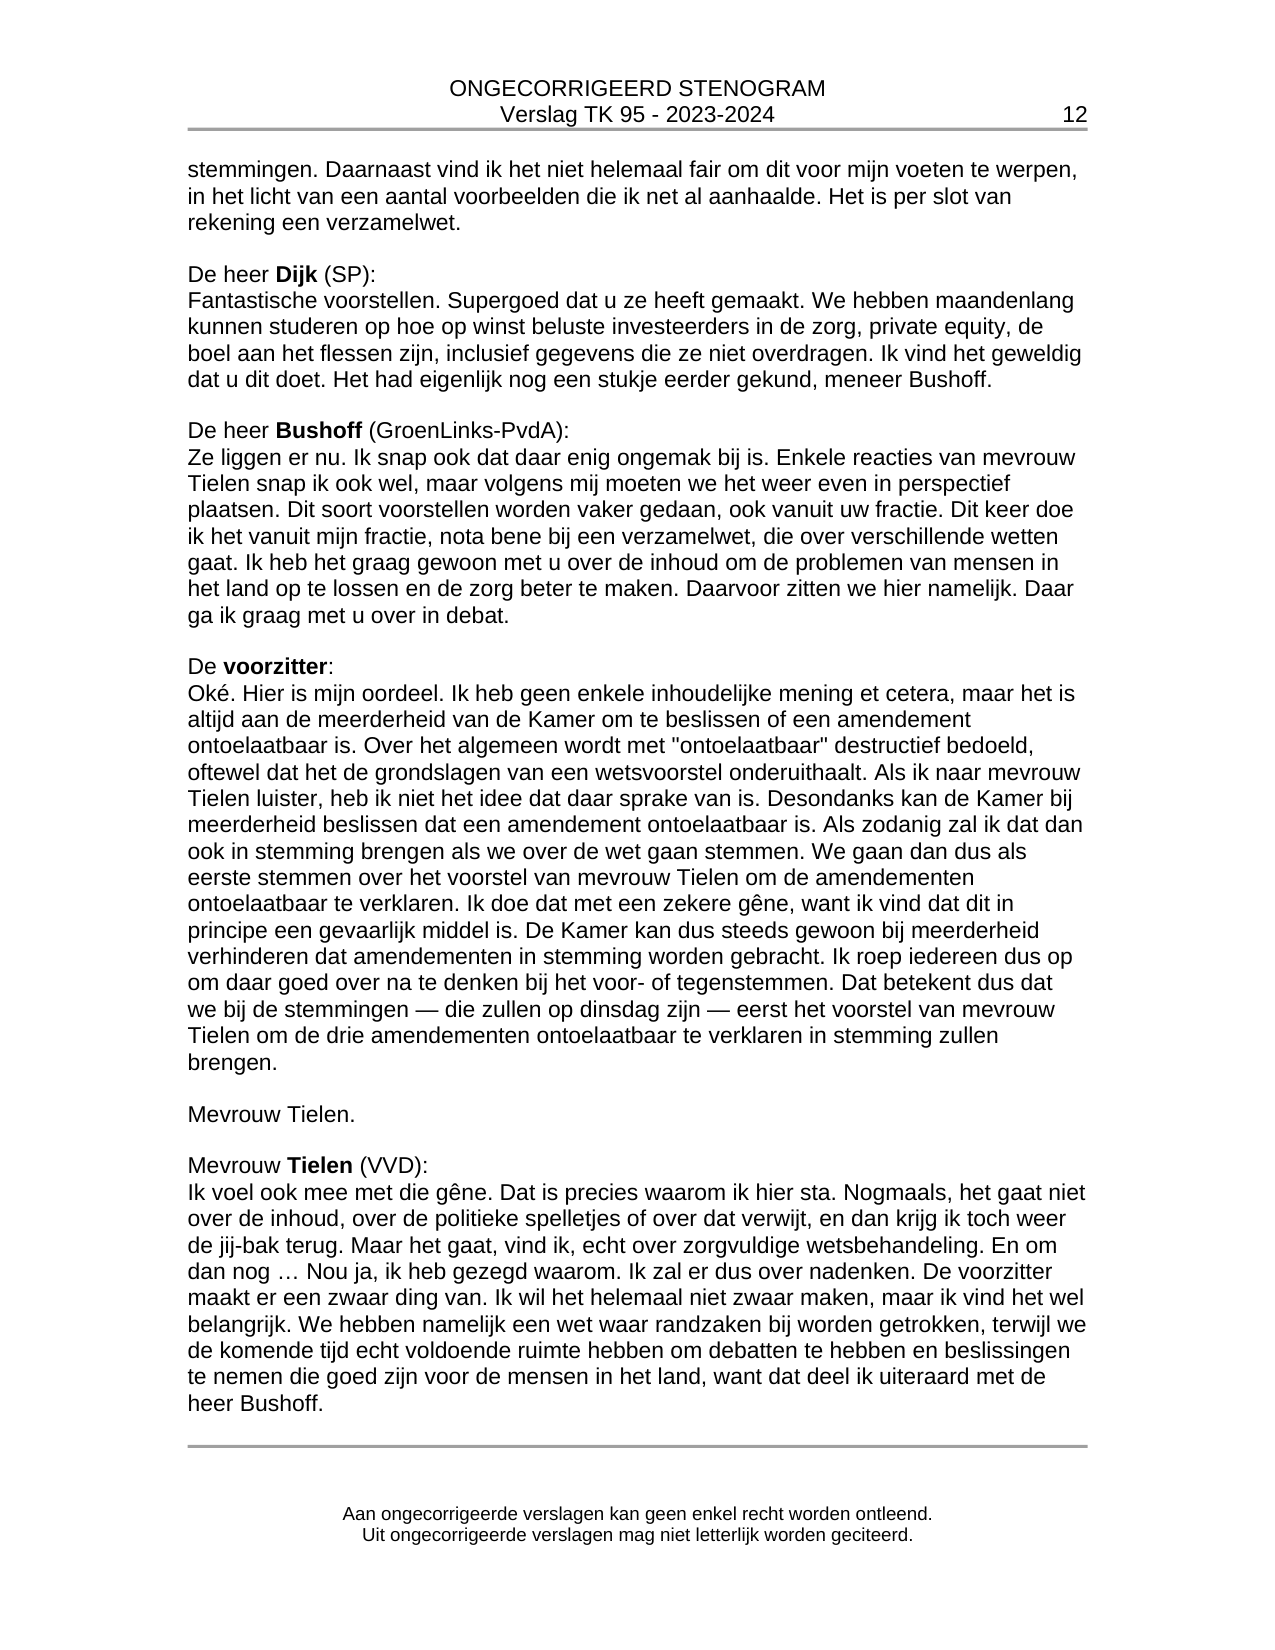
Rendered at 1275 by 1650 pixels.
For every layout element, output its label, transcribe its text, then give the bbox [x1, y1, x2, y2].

text De heer Dijk (SP): Fantastische voorstellen. Supergoed dat u ze heeft gemaakt. We hebben maandenlang kunnen studeren op hoe op winst beluste investeerders in de zorg, private equity, de boel aan het flessen zijn, inclusief gegevens die ze niet overdragen. Ik vind het geweldig dat u dit doet. Het had eigenlijk nog een stukje eerder gekund, meneer Bushoff. [187, 261, 1087, 392]
text Mevrouw Tielen (VVD): Ik voel ook mee met die gêne. Dat is precies waarom ik hier sta. Nogmaals, het gaat niet over de inhoud, over de politieke spelletjes of over dat verwijt, en dan krijg ik toch weer de jij-bak terug. Maar het gaat, vind ik, echt over zorgvuldige wetsbehandeling. En om dan nog … Nou ja, ik heb gezegd waarom. Ik zal er dus over nadenken. De voorzitter maakt er een zwaar ding van. Ik wil het helemaal niet zwaar maken, maar ik vind het wel belangrijk. We hebben namelijk een wet waar randzaken bij worden getrokken, terwijl we de komende tijd echt voldoende ruimte hebben om debatten te hebben en beslissingen te nemen die goed zijn voor de mensen in het land, want dat deel ik uiteraard met de heer Bushoff. [187, 1152, 1087, 1416]
text De heer Bushoff (GroenLinks-PvdA): Ze liggen er nu. Ik snap ook dat daar enig ongemak bij is. Enkele reacties van mevrouw Tielen snap ik ook wel, maar volgens mij moeten we het weer even in perspectief plaatsen. Dit soort voorstellen worden vaker gedaan, ook vanuit uw fractie. Dit keer doe ik het vanuit mijn fractie, nota bene bij een verzamelwet, die over verschillende wetten gaat. Ik heb het graag gewoon met u over de inhoud om de problemen van mensen in het land op te lossen en de zorg beter te maken. Daarvoor zitten we hier namelijk. Daar ga ik graag met u over in debat. [187, 417, 1087, 628]
text De voorzitter: Oké. Hier is mijn oordeel. Ik heb geen enkele inhoudelijke mening et cetera, maar het is altijd aan de meerderheid van de Kamer om te beslissen of een amendement ontoelaatbaar is. Over het algemeen wordt met "ontoelaatbaar" destructief bedoeld, oftewel dat het de grondslagen van een wetsvoorstel onderuithaalt. Als ik naar mevrouw Tielen luister, heb ik niet het idee dat daar sprake van is. Desondanks kan de Kamer bij meerderheid beslissen dat een amendement ontoelaatbaar is. Als zodanig zal ik dat dan ook in stemming brengen als we over de wet gaan stemmen. We gaan dan dus als eerste stemmen over het voorstel van mevrouw Tielen om de amendementen ontoelaatbaar te verklaren. Ik doe dat met een zekere gêne, want ik vind dat dit in principe een gevaarlijk middel is. De Kamer kan dus steeds gewoon bij meerderheid verhinderen dat amendementen in stemming worden gebracht. Ik roep iedereen dus op om daar goed over na te denken bij het voor- of tegenstemmen. Dat betekent dus dat we bij de stemmingen — die zullen op dinsdag zijn — eerst het voorstel van mevrouw Tielen om de drie amendementen ontoelaatbaar te verklaren in stemming zullen brengen. Mevrouw Tielen. [187, 653, 1087, 1127]
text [187, 156, 1087, 236]
